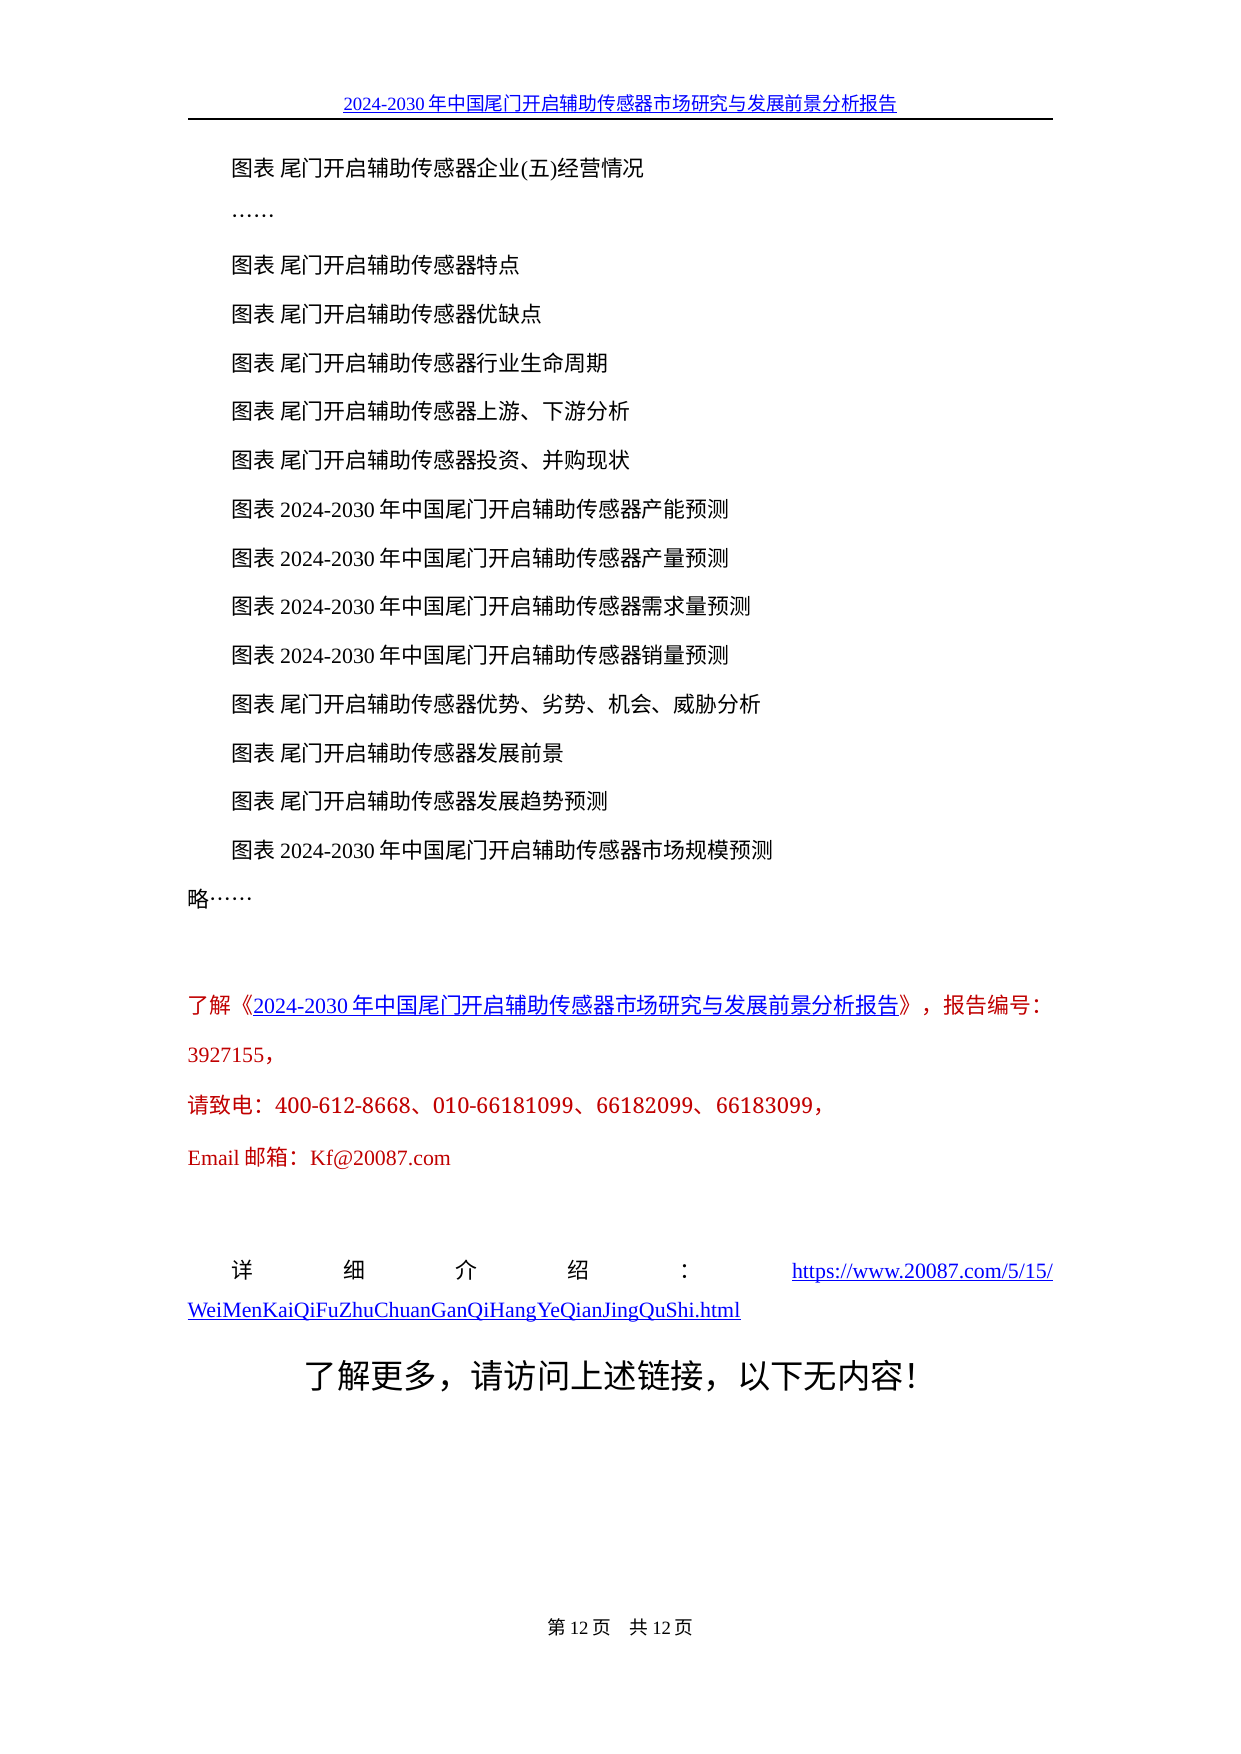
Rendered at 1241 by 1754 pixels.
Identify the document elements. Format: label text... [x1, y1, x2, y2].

text 了解《2024-2030年中国尾门开启辅助传感器市场研究与发展前景分析报告》，报告编号：3927155， [187, 988, 1053, 1069]
text Email邮箱：Kf@20087.com [187, 1140, 1053, 1172]
text 请致电：400-612-8668、010-66181099、66182099、66183099， [187, 1088, 1053, 1121]
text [187, 150, 1053, 914]
title 了解更多，请访问上述链接，以下无内容！ [187, 1342, 1053, 1407]
text 详细介绍：https://www.20087.com/5/15/WeiMenKaiQiFuZhuChuanGanQiHangYeQianJingQuShi.html [187, 1253, 1053, 1326]
